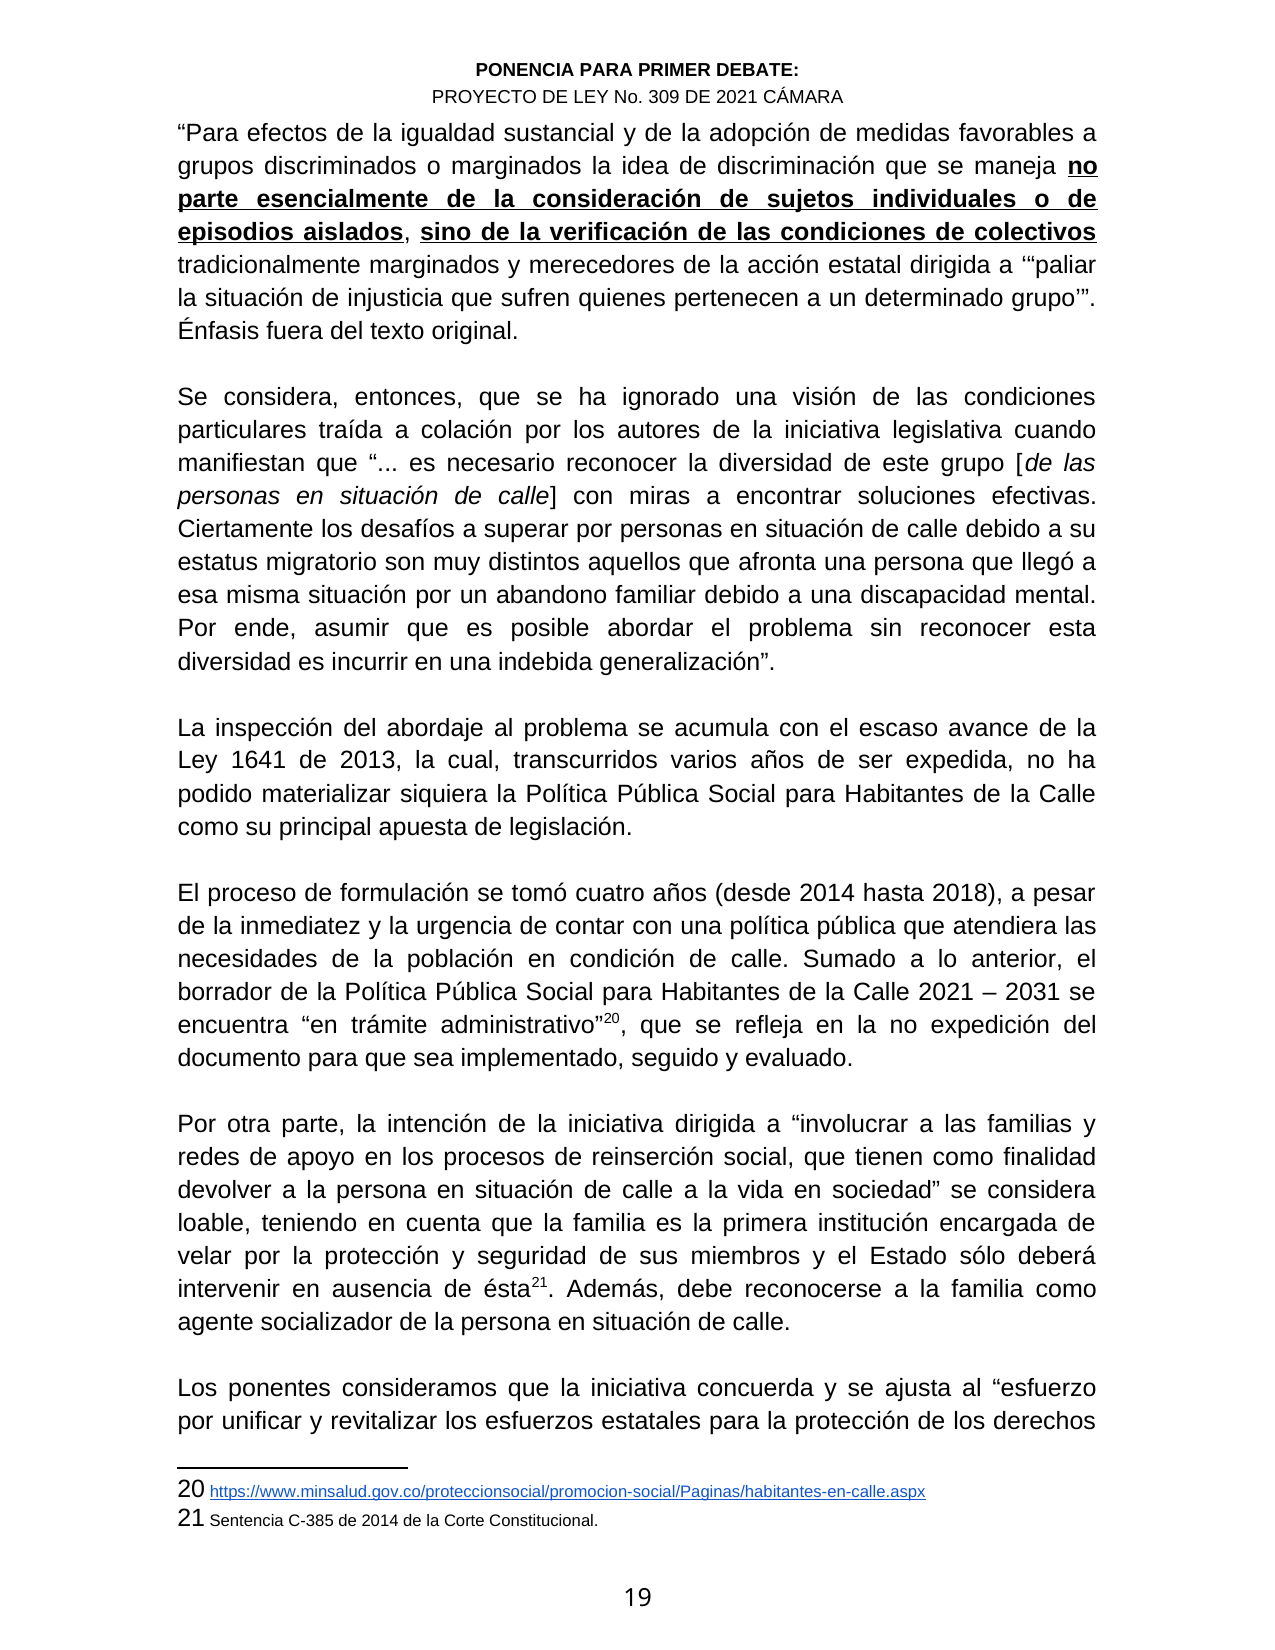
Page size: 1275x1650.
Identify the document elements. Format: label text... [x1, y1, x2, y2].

text “Para efectos de la igualdad sustancial y de la adopción de medidas favorables a grupos discriminados o marginados la idea de discriminación que se maneja no parte esencialmente de la consideración de sujetos individuales o de episodios aislados, sino de la verificación de las condiciones de colectivos tradicionalmente marginados y merecedores de la acción estatal dirigida a ‘“paliar la situación de injusticia que sufren quienes pertenecen a un determinado grupo’”. Énfasis fuera del texto original. [177, 210, 1098, 345]
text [177, 1373, 1098, 1435]
text “Para efectos de la igualdad sustancial y de la adopción de medidas favorables a grupos discriminados o marginados la idea de discriminación que se maneja no parte esencialmente de la consideración de sujetos individuales o de episodios aislados, sino de la verificación de las condiciones de colectivos tradicionalmente marginados y merecedores de la acción estatal dirigida a ‘“paliar la situación de injusticia que sufren quienes pertenecen a un determinado grupo’”. Énfasis fuera del texto original. [177, 118, 1098, 209]
text Por otra parte, la intención de la iniciativa dirigida a “involucrar a las familias y redes de apoyo en los procesos de reinserción social, que tienen como finalidad devolver a la persona en situación de calle a la vida en sociedad” se considera loable, teniendo en cuenta que la familia es la primera institución encargada de velar por la protección y seguridad de sus miembros y el Estado sólo deberá intervenir en ausencia de ésta. Además, debe reconocerse a la familia como agente socializador de la persona en situación de calle. [177, 1109, 1098, 1336]
text El proceso de formulación se tomó cuatro años (desde 2014 hasta 2018), a pesar de la inmediatez y la urgencia de contar con una política pública que atendiera las necesidades de la población en condición de calle. Sumado a lo anterior, el borrador de la Política Pública Social para Habitantes de la Calle 2021 – 2031 se encuentra “en trámite administrativo”, que se refleja en la no expedición del documento para que sea implementado, seguido y evaluado. [177, 878, 1098, 1071]
text Se considera, entonces, que se ha ignorado una visión de las condiciones particulares traída a colación por los autores de la iniciativa legislativa cuando manifiestan que “... es necesario reconocer la diversidad de este grupo [de las personas en situación de calle] con miras a encontrar soluciones efectivas. Ciertamente los desafíos a superar por personas en situación de calle debido a su estatus migratorio son muy distintos aquellos que afronta una persona que llegó a esa misma situación por un abandono familiar debido a una discapacidad mental. Por ende, asumir que es posible abordar el problema sin reconocer esta diversidad es incurrir en una indebida generalización”. [177, 382, 1098, 675]
text La inspección del abordaje al problema se acumula con el escaso avance de la Ley 1641 de 2013, la cual, transcurridos varios años de ser expedida, no ha podido materializar siquiera la Política Pública Social para Habitantes de la Calle como su principal apuesta de legislación. [177, 712, 1098, 840]
